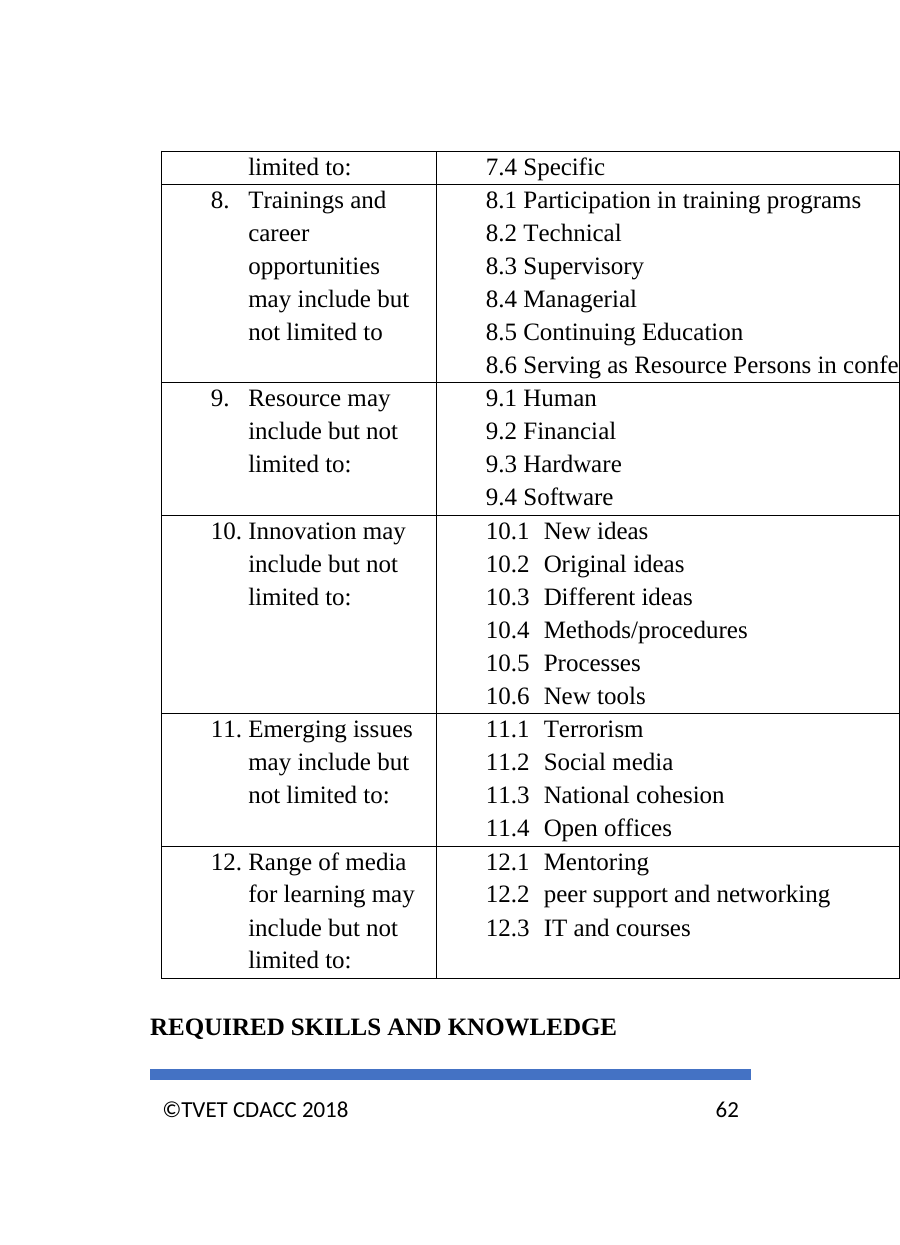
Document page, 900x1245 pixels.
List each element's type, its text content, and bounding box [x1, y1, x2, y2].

table_cell Mentoring peer support and networking IT and courses [437, 847, 899, 978]
table_cell Range of media for learning may include but not limited to: [162, 847, 436, 978]
table_cell Resource may include but not limited to: [162, 383, 436, 515]
text REQUIRED SKILLS AND KNOWLEDGE [150, 1012, 733, 1041]
table_cell Emerging issues may include but not limited to: [162, 714, 436, 846]
table_cell Terrorism Social media National cohesion Open offices [437, 714, 899, 846]
table_cell Participation in training programs Technical Supervisory Managerial Continuing Education Serving as Resource Persons in conferences and workshops [437, 185, 899, 382]
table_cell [162, 152, 436, 184]
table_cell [437, 152, 899, 184]
table_cell Innovation may include but not limited to: [162, 516, 436, 713]
table_cell Trainings and career opportunities may include but not limited to [162, 185, 436, 382]
table_cell Human Financial Hardware Software [437, 383, 899, 515]
table_cell New ideas Original ideas Different ideas Methods/procedures Processes New tools [437, 516, 899, 713]
